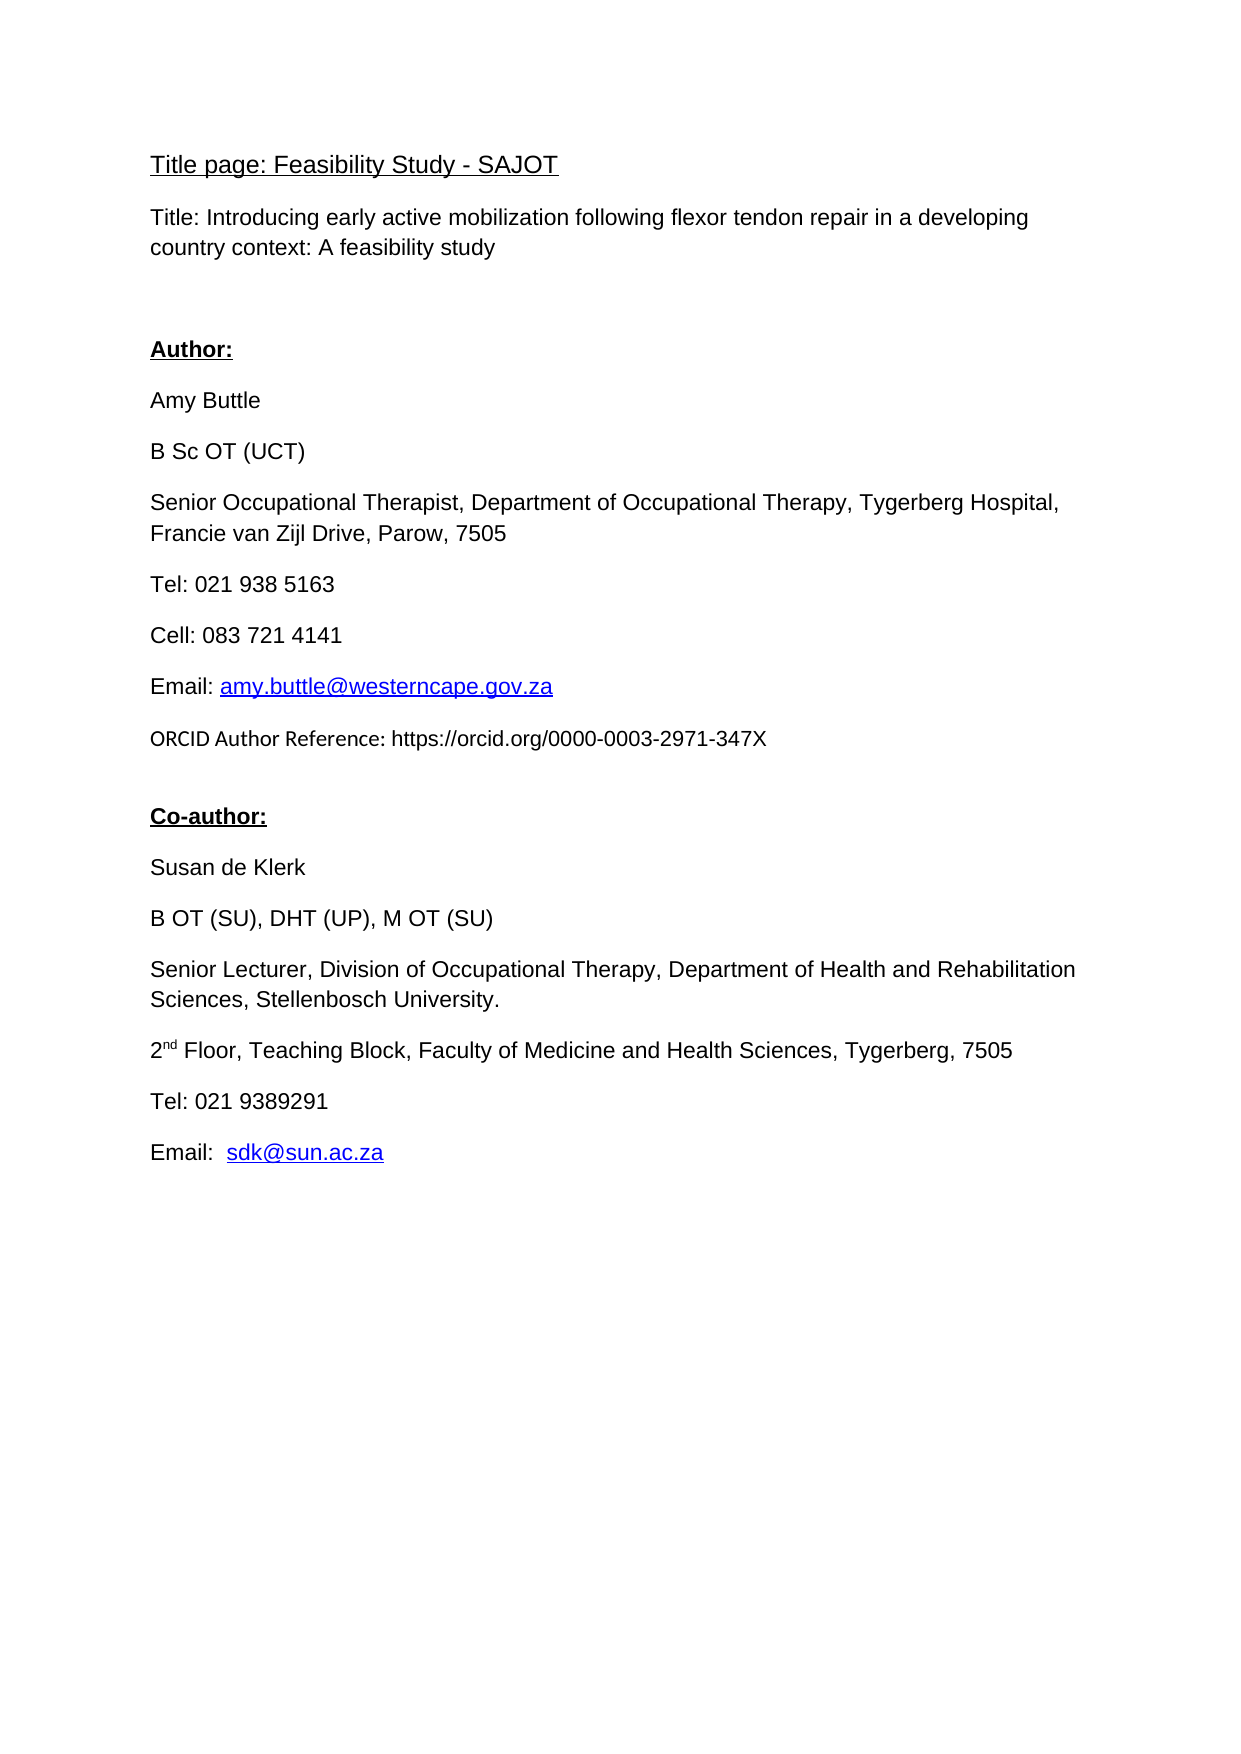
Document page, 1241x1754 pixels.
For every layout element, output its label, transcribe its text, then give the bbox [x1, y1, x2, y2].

text Senior Lecturer, Division of Occupational Therapy, Department of Health and Rehabilitation Sciences, Stellenbosch University. [150, 956, 1090, 1012]
text Amy Buttle [150, 387, 1090, 413]
text Tel: 021 9389291 [150, 1088, 1090, 1114]
text Cell: 083 721 4141 [150, 622, 1090, 648]
text Title: Introducing early active mobilization following flexor tendon repair in a developing country context: A feasibility study [150, 204, 1090, 260]
text 2nd Floor, Teaching Block, Faculty of Medicine and Health Sciences, Tygerberg, 7505 [150, 1037, 1090, 1063]
text Author: [150, 336, 1090, 362]
text Co-author: [150, 803, 1090, 829]
text B Sc OT (UCT) [150, 438, 1090, 464]
text Title page: Feasibility Study - SAJOT [150, 150, 1090, 179]
text B OT (SU), DHT (UP), M OT (SU) [150, 905, 1090, 931]
text Susan de Klerk [150, 854, 1090, 880]
text Senior Occupational Therapist, Department of Occupational Therapy, Tygerberg Hospital, Francie van Zijl Drive, Parow, 7505 [150, 489, 1090, 546]
text ORCID Author Reference: https://orcid.org/0000-0003-2971-347X [150, 724, 1090, 752]
text Tel: 021 938 5163 [150, 571, 1090, 597]
text Email: amy.buttle@westerncape.gov.za [150, 673, 1090, 699]
text Email: sdk@sun.ac.za [150, 1139, 1090, 1166]
